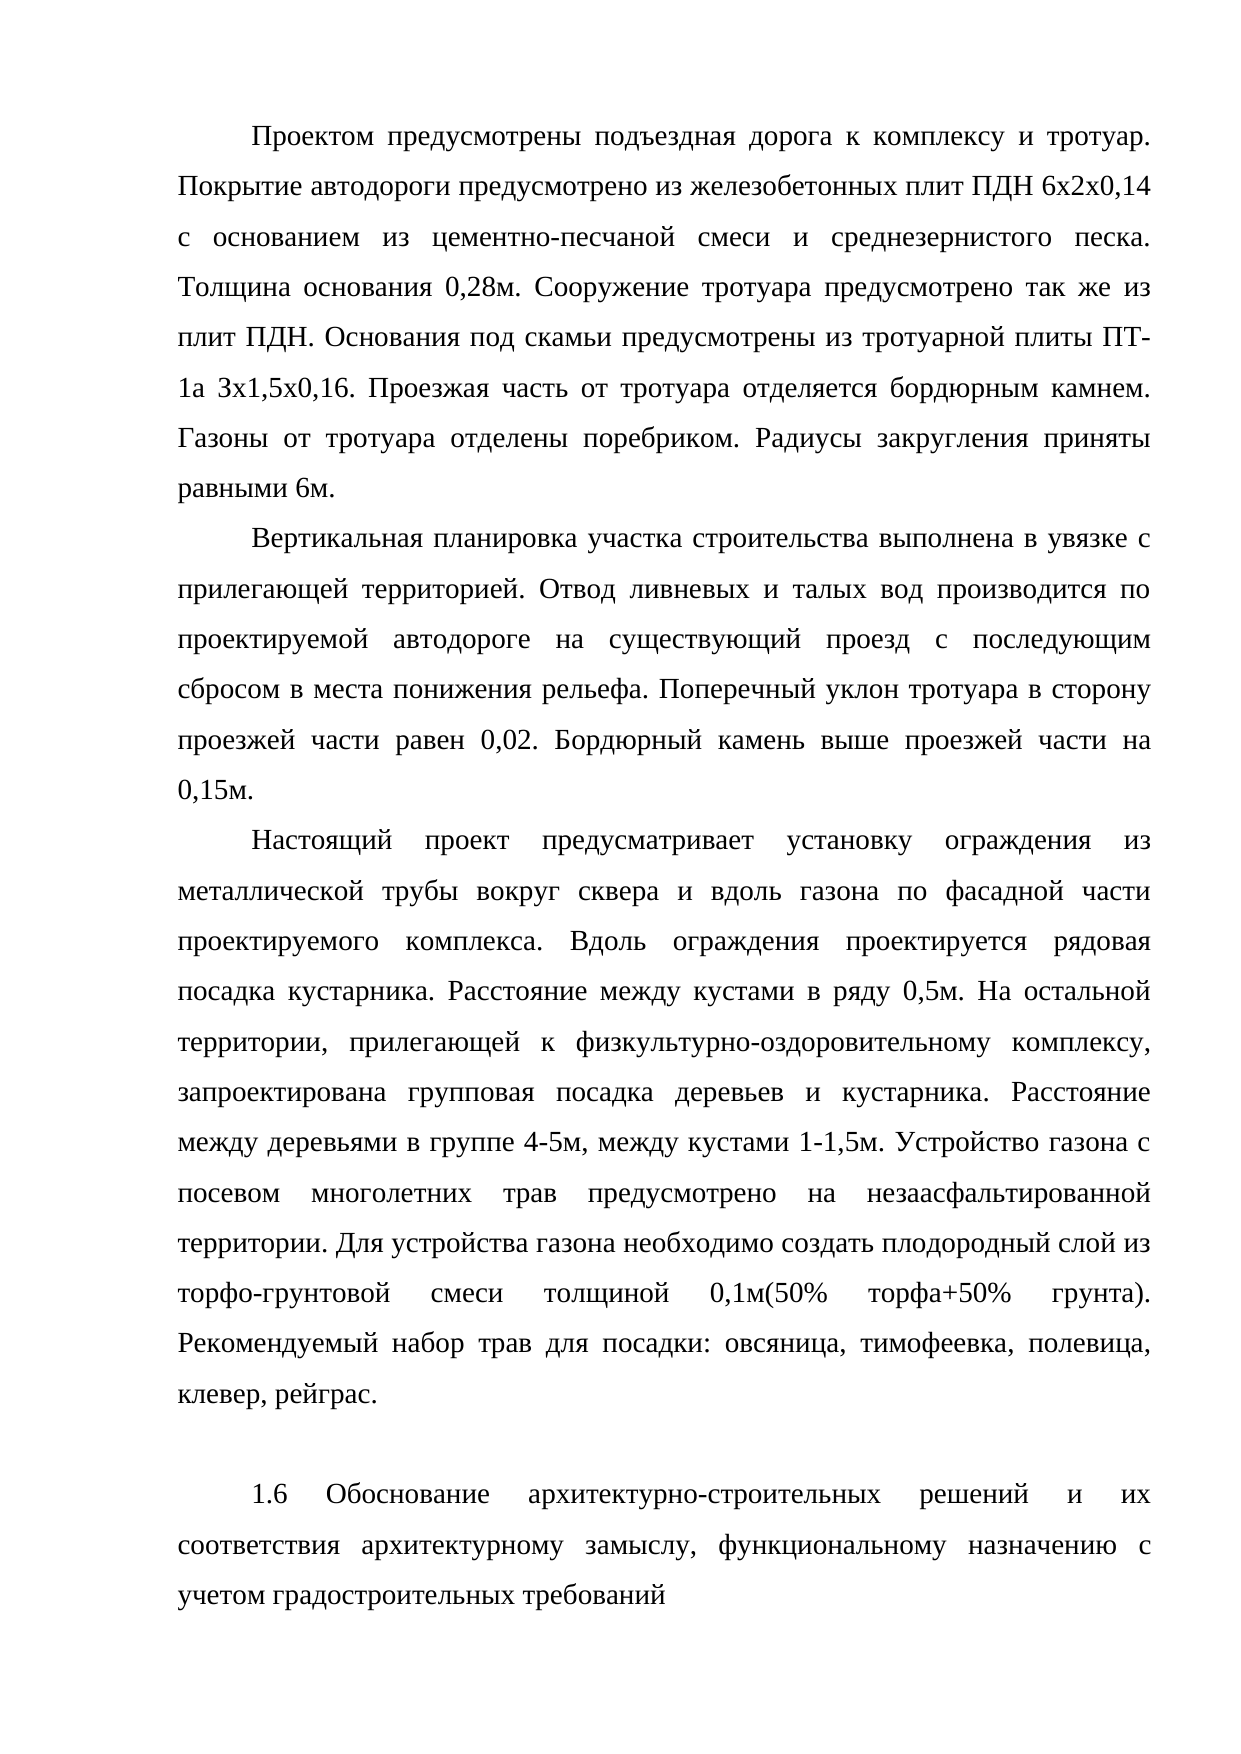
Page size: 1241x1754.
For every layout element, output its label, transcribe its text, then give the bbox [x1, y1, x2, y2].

text 1.6 Обоснование архитектурно-строительных решений и их соответствия архитектурному замыслу, функциональному назначению с учетом градостроительных требований [177, 1477, 1152, 1611]
text Проектом предусмотрены подъездная дорога к комплексу и тротуар. Покрытие автодороги предусмотрено из железобетонных плит ПДН 6x2x0,14 с основанием из цементно-песчаной смеси и среднезернистого песка. Толщина основания 0,28м. Сооружение тротуара предусмотрено так же из плит ПДН. Основания под скамьи предусмотрены из тротуарной плиты ПТ-1а Зх1,5х0,16. Проезжая часть от тротуара отделяется бордюрным камнем. Газоны от тротуара отделены поребриком. Радиусы закругления приняты равными 6м. [177, 118, 1152, 504]
text Вертикальная планировка участка строительства выполнена в увязке с прилегающей территорией. Отвод ливневых и талых вод производится по проектируемой автодороге на существующий проезд с последующим сбросом в места понижения рельефа. Поперечный уклон тротуара в сторону проезжей части равен 0,02. Бордюрный камень выше проезжей части на 0,15м. [177, 521, 1152, 806]
text Настоящий проект предусматривает установку ограждения из металлической трубы вокруг сквера и вдоль газона по фасадной части проектируемого комплекса. Вдоль ограждения проектируется рядовая посадка кустарника. Расстояние между кустами в ряду 0,5м. На остальной территории, прилегающей к физкультурно-оздоровительному комплексу, запроектирована групповая посадка деревьев и кустарника. Расстояние между деревьями в группе 4-5м, между кустами 1-1,5м. Устройство газона с посевом многолетних трав предусмотрено на незаасфальтированной территории. Для устройства газона необходимо создать плодородный слой из торфо-грунтовой смеси толщиной 0,1м(50% торфа+50% грунта). Рекомендуемый набор трав для посадки: овсяница, тимофеевка, полевица, клевер, рейграс. [177, 822, 1152, 1409]
